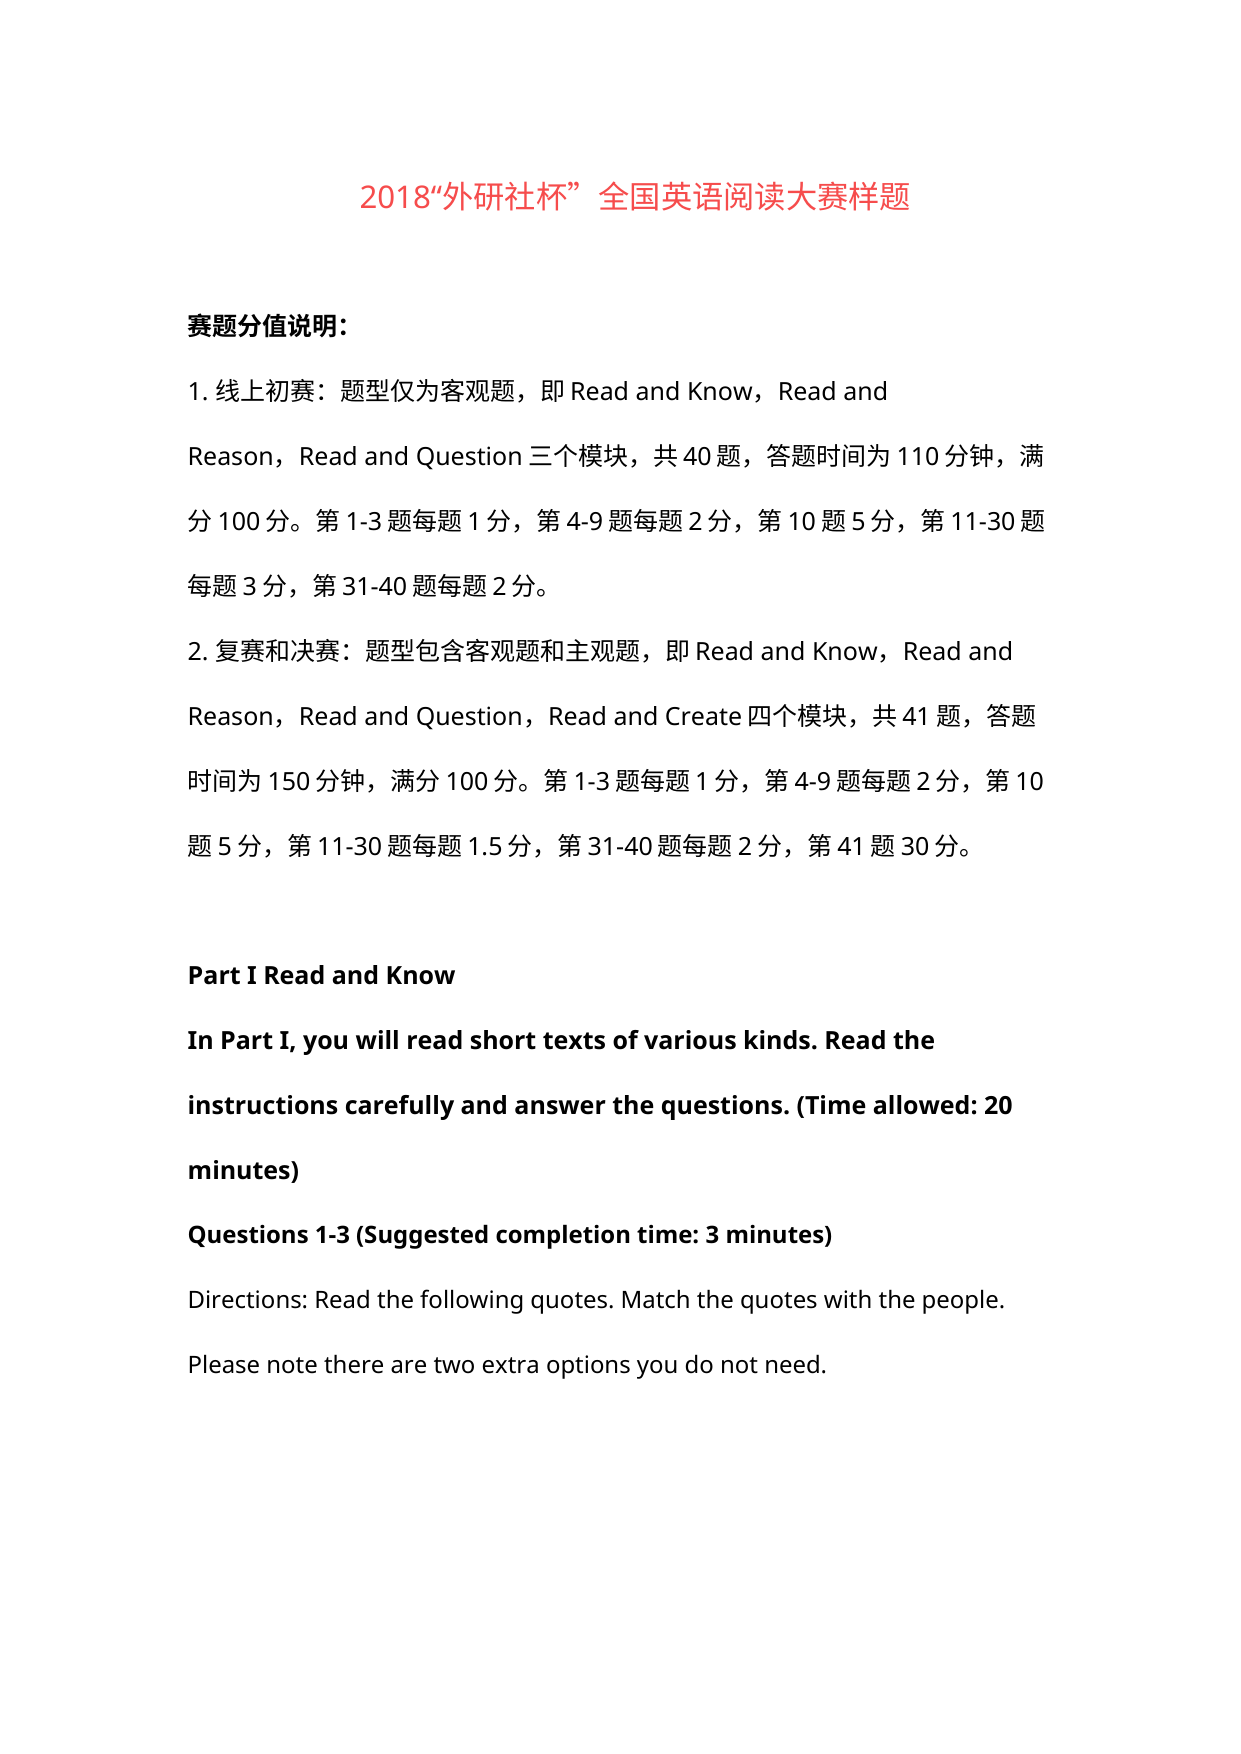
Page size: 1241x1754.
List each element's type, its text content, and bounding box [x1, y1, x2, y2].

text In Part I, you will read short texts of various kinds. Read the instructions carefully and answer the questions. (Time allowed: 20 minutes) [187, 1007, 1053, 1202]
text Questions 1-3 (Suggested completion time: 3 minutes) [187, 1202, 1053, 1267]
text Directions: Read the following quotes. Match the quotes with the people. Please note there are two extra options you do not need. [187, 1267, 1053, 1397]
text 赛题分值说明： [187, 292, 1053, 357]
text Part I Read and Know [187, 942, 1053, 1007]
text 1. 线上初赛：题型仅为客观题，即Read and Know，Read and Reason，Read and Question三个模块，共40题，答题时间为110分钟，满分100分。第1-3题每题1分，第4-9题每题2分，第10题5分，第11-30题每题3分，第31-40题每题2分。 [187, 357, 1053, 617]
text 2. 复赛和决赛：题型包含客观题和主观题，即Read and Know，Read and Reason，Read and Question，Read and Create四个模块，共41题，答题时间为150分钟，满分100分。第1-3题每题1分，第4-9题每题2分，第10题5分，第11-30题每题1.5分，第31-40题每题2分，第41题30分。 [187, 617, 1053, 877]
text 2018“外研社杯”全国英语阅读大赛样题 [187, 162, 1053, 227]
